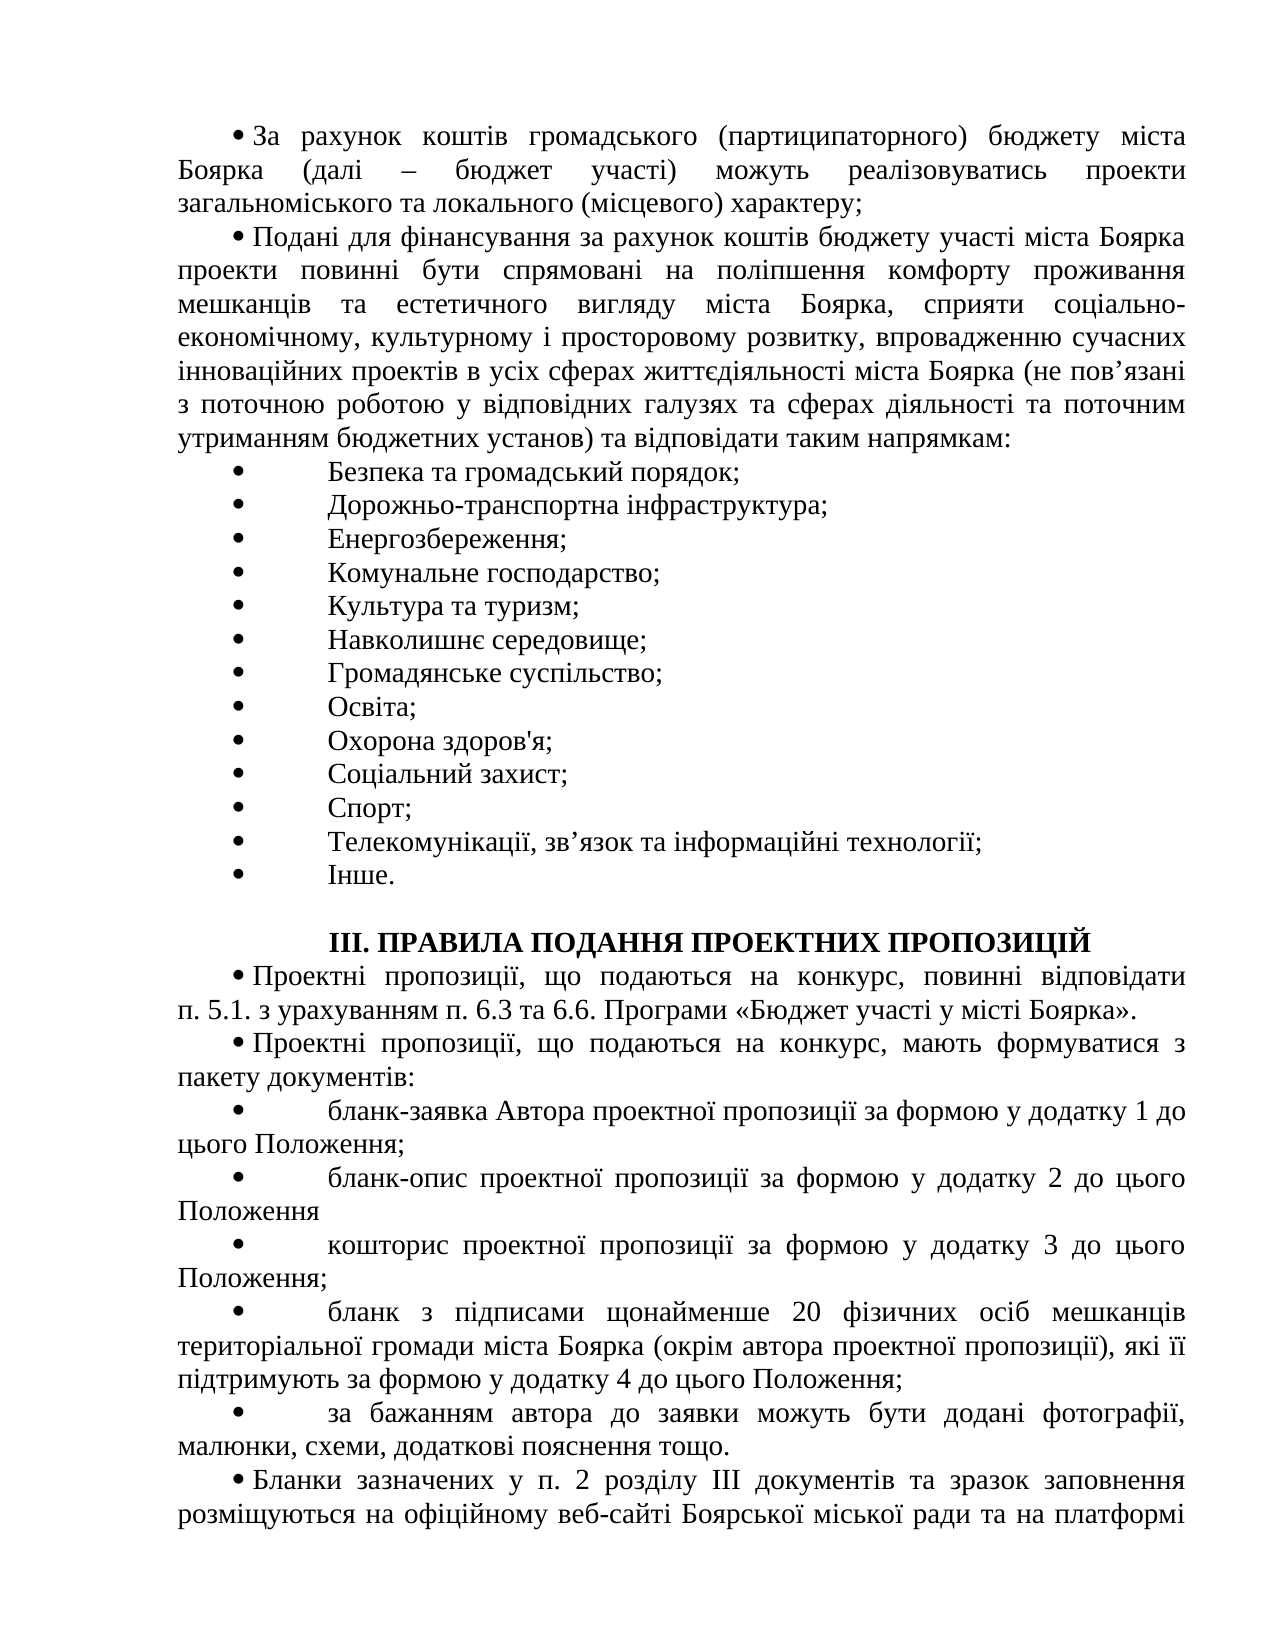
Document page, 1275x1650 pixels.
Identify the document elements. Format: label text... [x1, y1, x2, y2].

list Соціальний захист; [177, 757, 1186, 790]
list Телекомунікації, зв’язок та інформаційні технології; [177, 824, 1186, 857]
list Навколишнє середовище; [177, 622, 1186, 656]
list за бажанням автора до заявки можуть бути додані фотографії, малюнки, схеми, додаткові пояснення тощо. [177, 1395, 1186, 1462]
list Освіта; [177, 689, 1186, 723]
list За рахунок коштів громадського (партиципаторного) бюджету міста Боярка (далі – бюджет участі) можуть реалізовуватись проекти загальноміського та локального (місцевого) характеру; [177, 118, 1186, 219]
list бланк з підписами щонайменше 20 фізичних осіб мешканців територіальної громади міста Боярка (окрім автора проектної пропозиції), які її підтримують за формою у додатку 4 до цього Положення; [177, 1294, 1186, 1395]
list Громадянське суспільство; [177, 656, 1186, 689]
list Енергозбереження; [177, 521, 1186, 555]
text IІI. ПРАВИЛА ПОДАННЯ ПРОЕКТНИХ ПРОПОЗИЦІЙ [177, 925, 1186, 958]
list Комунальне господарство; [177, 555, 1186, 588]
list Охорона здоров'я; [177, 723, 1186, 757]
list Інше. [177, 857, 1186, 891]
list Безпека та громадський порядок; [177, 454, 1186, 487]
list бланк-заявка Автора проектної пропозиції за формою у додатку 1 до цього Положення; [177, 1093, 1186, 1160]
list Культура та туризм; [177, 588, 1186, 622]
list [177, 1462, 1186, 1529]
list кошторис проектної пропозиції за формою у додатку 3 до цього Положення; [177, 1227, 1186, 1294]
list Проектні пропозиції, що подаються на конкурс, повинні відповідати п. 5.1. з урахуванням п. 6.3 та 6.6. Програми «Бюджет участі у місті Боярка». [177, 958, 1186, 1025]
list бланк-опис проектної пропозиції за формою у додатку 2 до цього Положення [177, 1160, 1186, 1227]
list Проектні пропозиції, що подаються на конкурс, мають формуватися з пакету документів: [177, 1025, 1186, 1093]
list Спорт; [177, 790, 1186, 824]
list Подані для фінансування за рахунок коштів бюджету участі міста Боярка проекти повинні бути спрямовані на поліпшення комфорту проживання мешканців та естетичного вигляду міста Боярка, сприяти соціально-економічному, культурному і просторовому розвитку, впровадженню сучасних інноваційних проектів в усіх сферах життєдіяльності міста Боярка (не пов’язані з поточною роботою у відповідних галузях та сферах діяльності та поточним утриманням бюджетних установ) та відповідати таким напрямкам: [177, 219, 1186, 454]
list Дорожньо-транспортна інфраструктура; [177, 487, 1186, 521]
